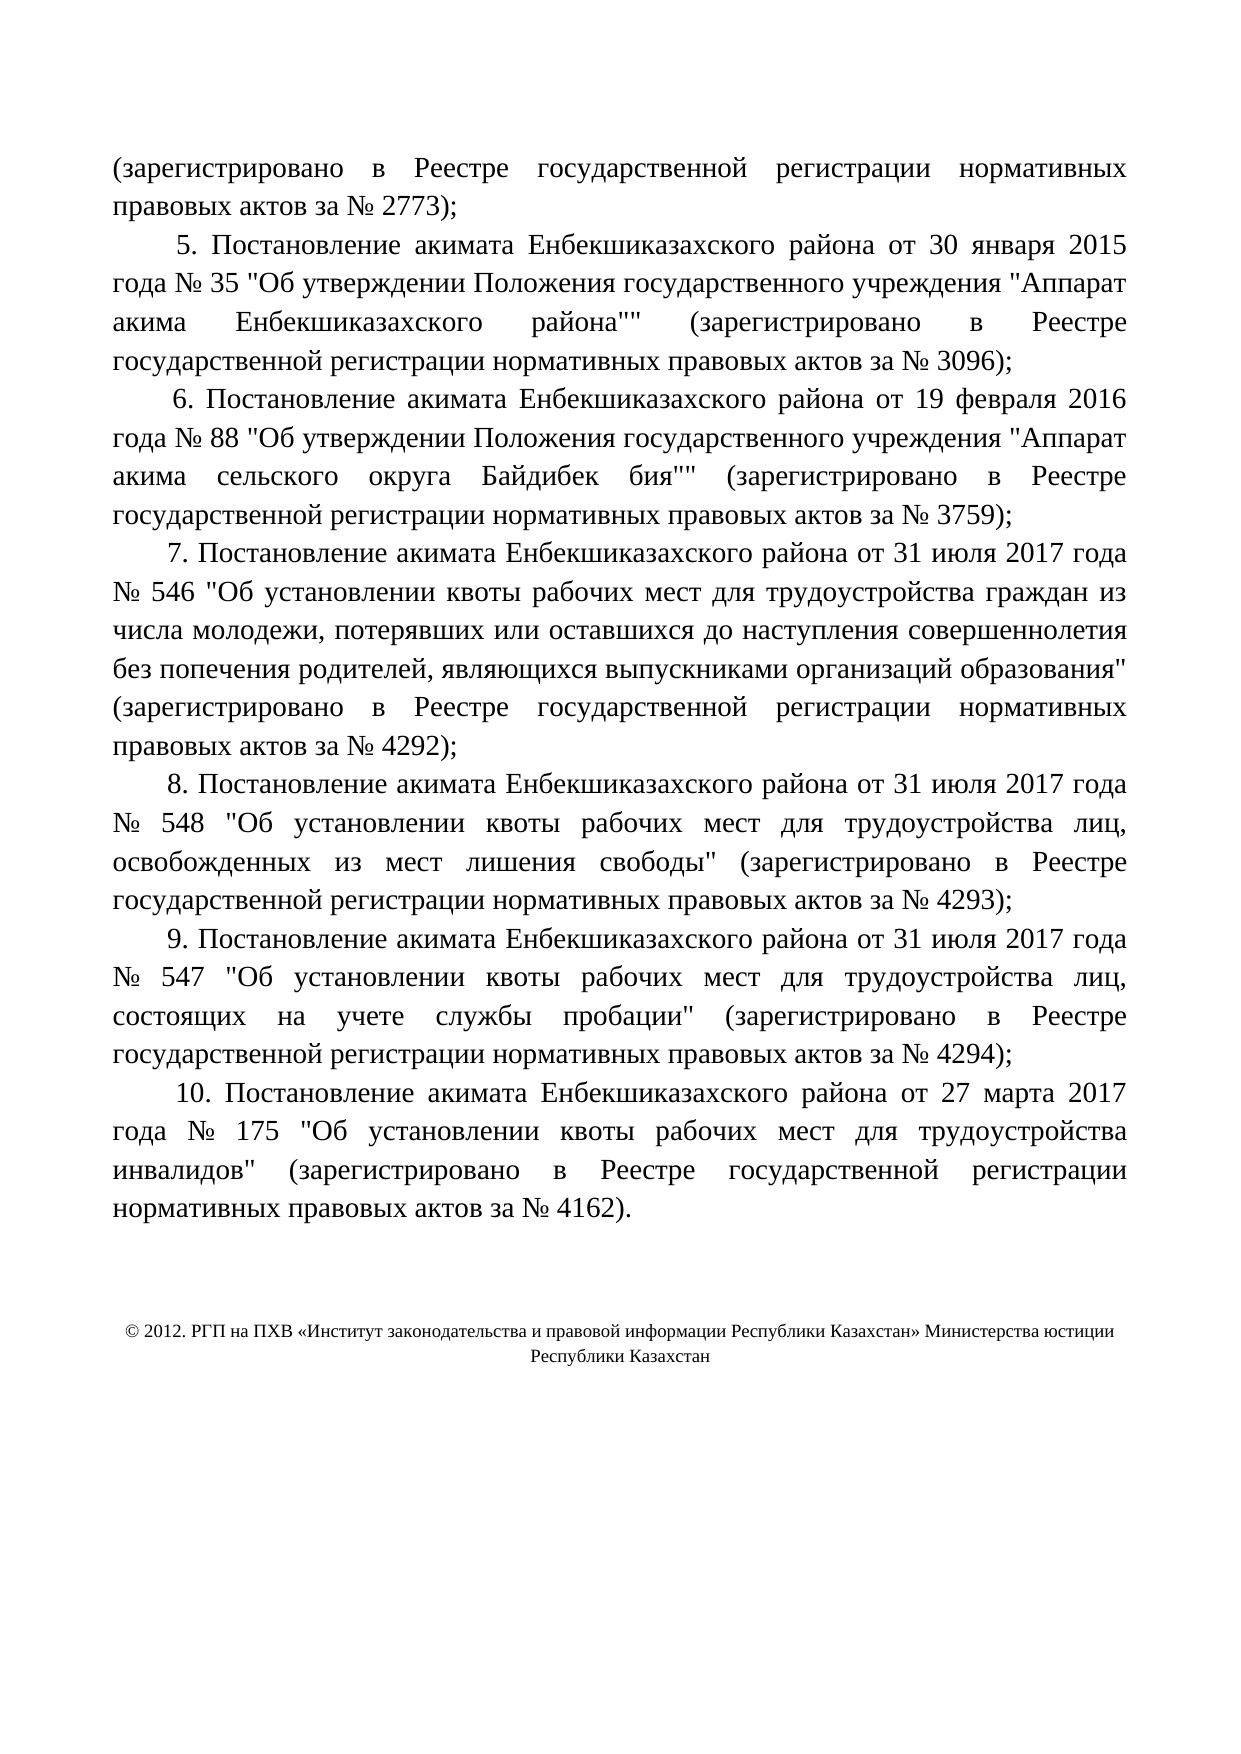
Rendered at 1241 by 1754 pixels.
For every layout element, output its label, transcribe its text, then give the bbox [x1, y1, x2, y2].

text 8. Постановление акимата Енбекшиказахского района от 31 июля 2017 года № 548 "Об установлении квоты рабочих мест для трудоустройства лиц, освобожденных из мест лишения свободы" (зарегистрировано в Реестре государственной регистрации нормативных правовых актов за № 4293); [112, 767, 1128, 916]
text 5. Постановление акимата Енбекшиказахского района от 30 января 2015 года № 35 "Об утверждении Положения государственного учреждения "Аппарат акима Енбекшиказахского района"" (зарегистрировано в Реестре государственной регистрации нормативных правовых актов за № 3096); [112, 227, 1128, 376]
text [112, 150, 1128, 222]
text 9. Постановление акимата Енбекшиказахского района от 31 июля 2017 года № 547 "Об установлении квоты рабочих мест для трудоустройства лиц, состоящих на учете службы пробации" (зарегистрировано в Реестре государственной регистрации нормативных правовых актов за № 4294); [112, 921, 1128, 1070]
text 6. Постановление акимата Енбекшиказахского района от 19 февраля 2016 года № 88 "Об утверждении Положения государственного учреждения "Аппарат акима сельского округа Байдибек бия"" (зарегистрировано в Реестре государственной регистрации нормативных правовых актов за № 3759); [112, 381, 1128, 530]
text 10. Постановление акимата Енбекшиказахского района от 27 марта 2017 года № 175 "Об установлении квоты рабочих мест для трудоустройства инвалидов" (зарегистрировано в Реестре государственной регистрации нормативных правовых актов за № 4162). [112, 1075, 1128, 1224]
text 7. Постановление акимата Енбекшиказахского района от 31 июля 2017 года № 546 "Об установлении квоты рабочих мест для трудоустройства граждан из числа молодежи, потерявших или оставшихся до наступления совершеннолетия без попечения родителей, являющихся выпускниками организаций образования" (зарегистрировано в Реестре государственной регистрации нормативных правовых актов за № 4292); [112, 535, 1128, 762]
text © 2012. РГП на ПХВ «Институт законодательства и правовой информации Республики Казахстан» Министерства юстиции Республики Казахстан [112, 1320, 1128, 1366]
